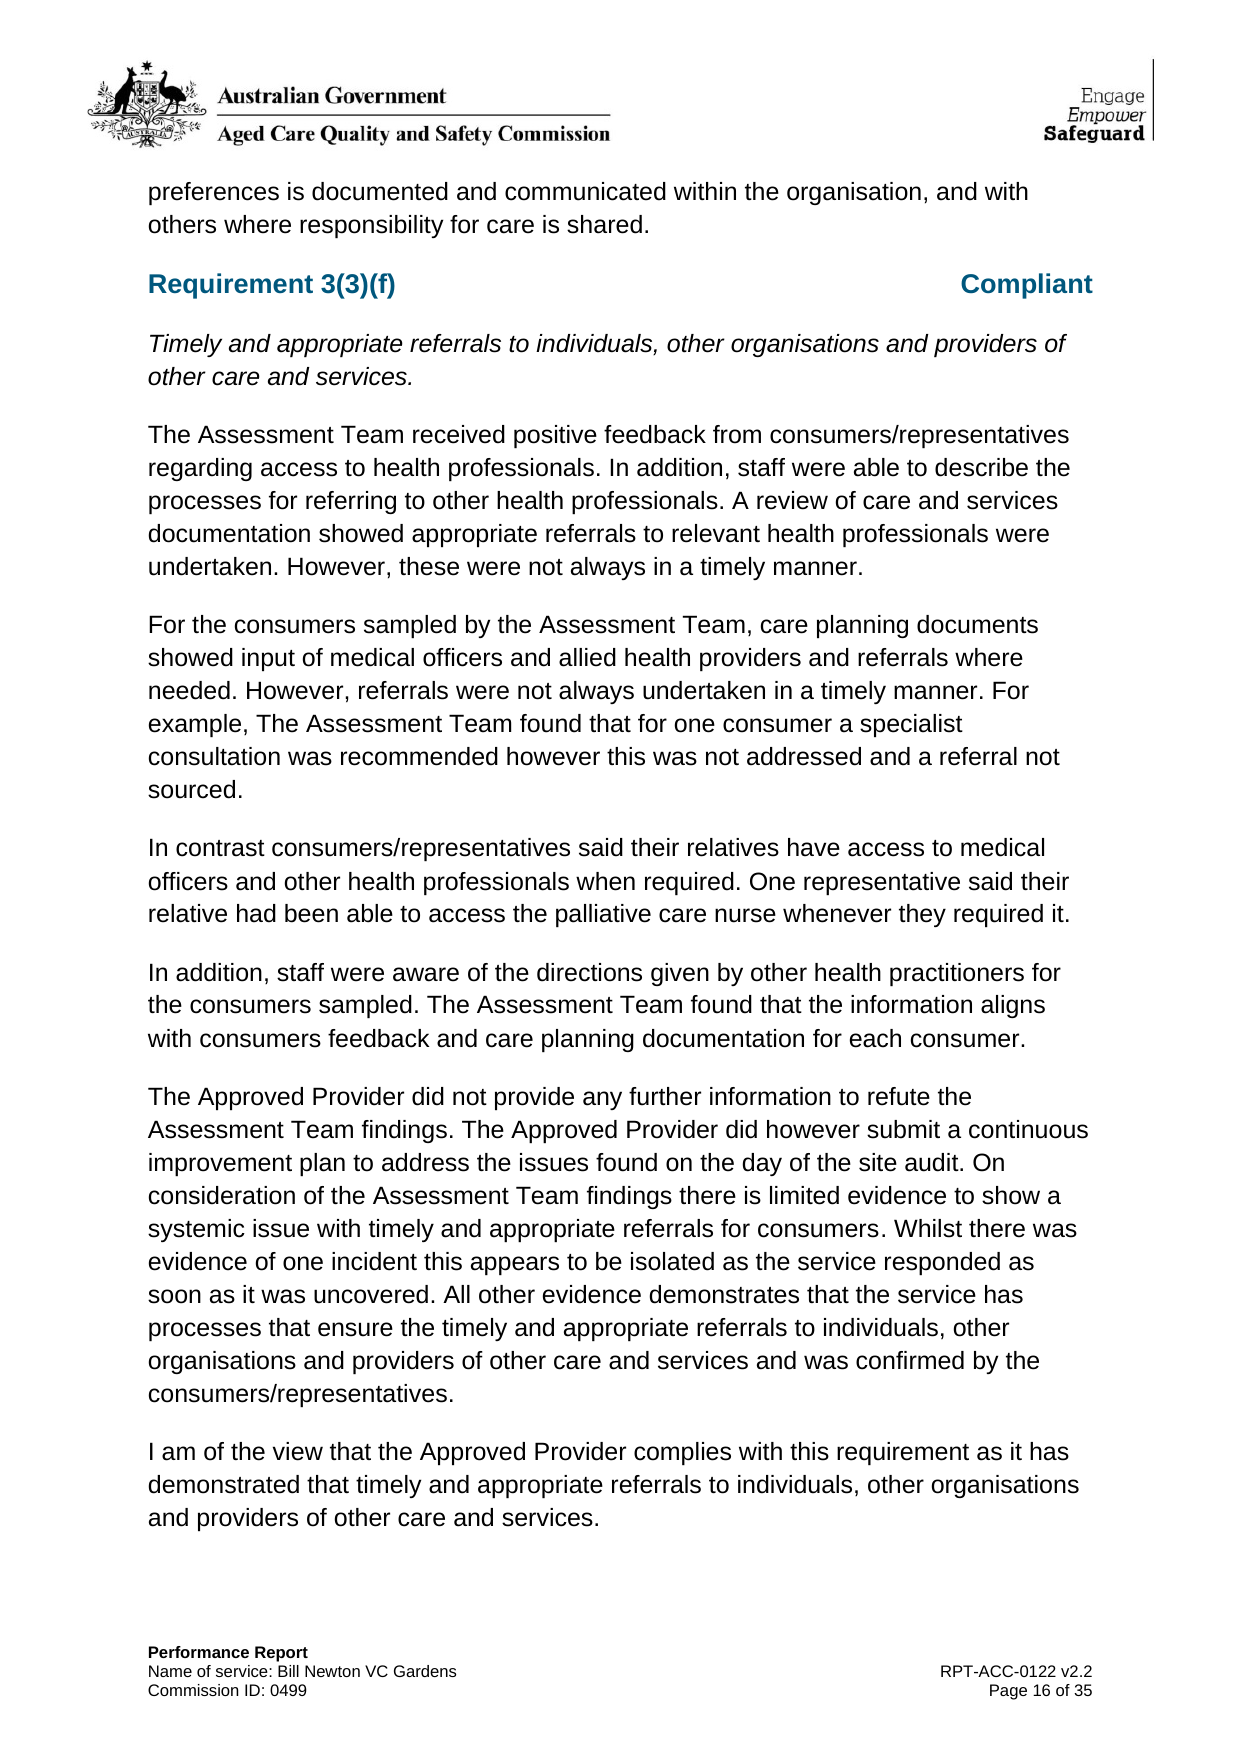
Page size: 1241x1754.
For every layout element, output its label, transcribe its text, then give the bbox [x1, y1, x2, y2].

text The Assessment Team received positive feedback from consumers/representatives regarding access to health professionals. In addition, staff were able to describe the processes for referring to other health professionals. A review of care and services documentation showed appropriate referrals to relevant health professionals were undertaken. However, these were not always in a timely manner. [148, 420, 1092, 581]
text In addition, staff were aware of the directions given by other health practitioners for the consumers sampled. The Assessment Team found that the information aligns with consumers feedback and care planning documentation for each consumer. [148, 957, 1092, 1052]
text The Approved Provider did not provide any further information to refute the Assessment Team findings. The Approved Provider did however submit a continuous improvement plan to address the issues found on the day of the site audit. On consideration of the Assessment Team findings there is limited evidence to show a systemic issue with timely and appropriate referrals for consumers. Whilst there was evidence of one incident this appears to be isolated as the service responded as soon as it was uncovered. All other evidence demonstrates that the service has processes that ensure the timely and appropriate referrals to individuals, other organisations and providers of other care and services and was confirmed by the consumers/representatives. [148, 1082, 1092, 1407]
text For the consumers sampled by the Assessment Team, care planning documents showed input of medical officers and allied health providers and referrals where needed. However, referrals were not always undertaken in a timely manner. For example, The Assessment Team found that for one consumer a specialist consultation was recommended however this was not addressed and a referral not sourced. [148, 610, 1092, 804]
text I am of the view that the Approved Provider complies with this requirement as it has demonstrated that timely and appropriate referrals to individuals, other organisations and providers of other care and services. [148, 1437, 1092, 1532]
text In contrast consumers/representatives said their relatives have access to medical officers and other health professionals when required. One representative said their relative had been able to access the palliative care nurse whenever they required it. [148, 833, 1092, 928]
picture [1, 0, 1241, 169]
text Timely and appropriate referrals to individuals, other organisations and providers of other care and services. [148, 329, 1092, 391]
subtitle Requirement 3(3)(f) Compliant [148, 268, 1092, 299]
